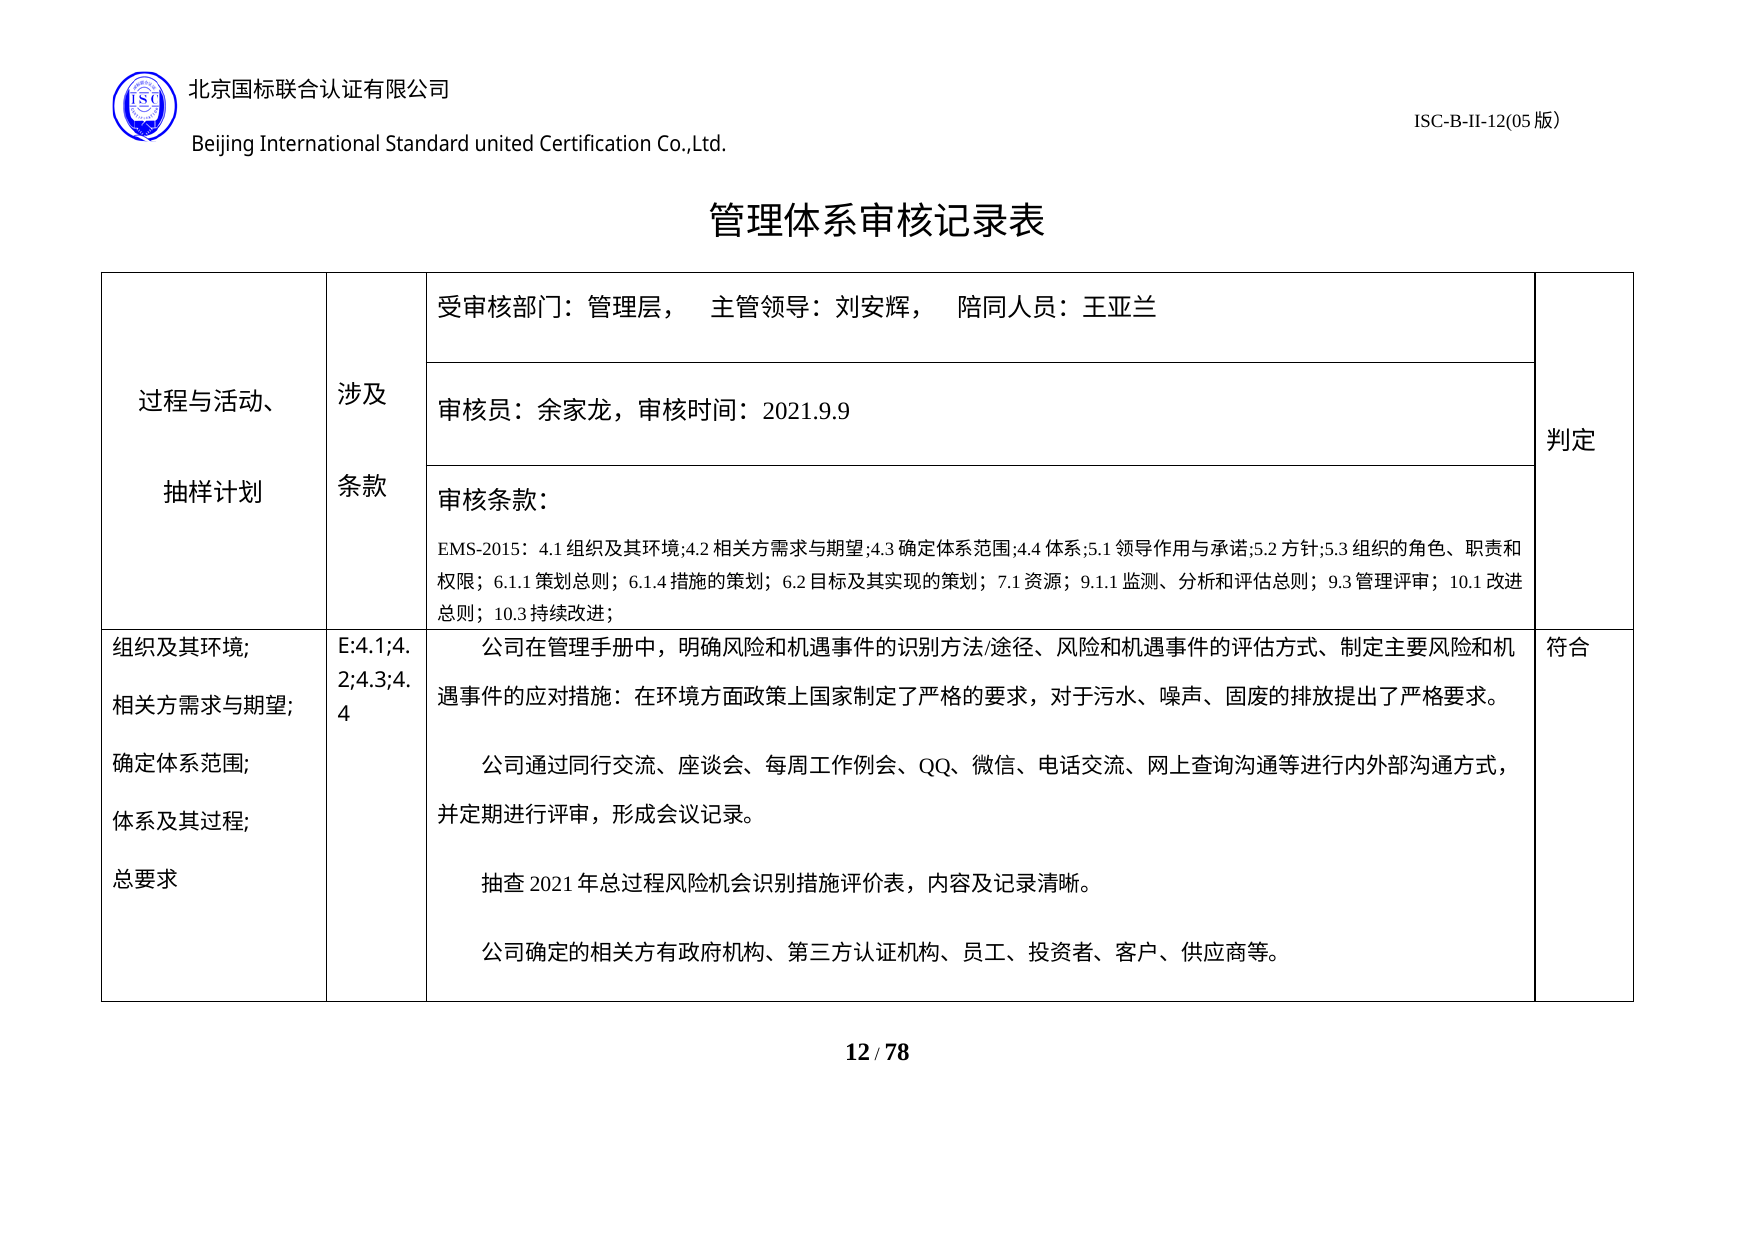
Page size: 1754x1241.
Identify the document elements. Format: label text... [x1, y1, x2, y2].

table_header 涉及 条款 [327, 273, 426, 629]
table_header 过程与活动、 抽样计划 [102, 273, 326, 629]
picture [112, 71, 180, 140]
table_cell 组织及其环境; 相关方需求与期望; 确定体系范围; 体系及其过程; 总要求 [102, 630, 326, 1001]
table_cell E:4.1;4.2;4.3;4.4 [327, 630, 426, 1001]
table_cell 符合 [1536, 630, 1633, 1001]
text 管理体系审核记录表 [112, 186, 1641, 251]
table_header 受审核部门：管理层， 主管领导：刘安辉， 陪同人员：王亚兰 [427, 273, 1534, 362]
table_cell 审核员：余家龙，审核时间：2021.9.9 [427, 363, 1534, 465]
table_header 判定 [1536, 273, 1633, 629]
table_cell 审核条款： EMS-2015：4.1组织及其环境;4.2相关方需求与期望;4.3确定体系范围;4.4体系;5.1领导作用与承诺;5.2方针;5.3组织的角色、职责和权限；6.1.1策划总则；6.1.4措施的策划；6.2目标及其实现的策划；7.1资源；9.1.1监测、分析和评估总则；9.3管理评审；10.1改进 总则；10.3持续改进； [427, 466, 1534, 629]
